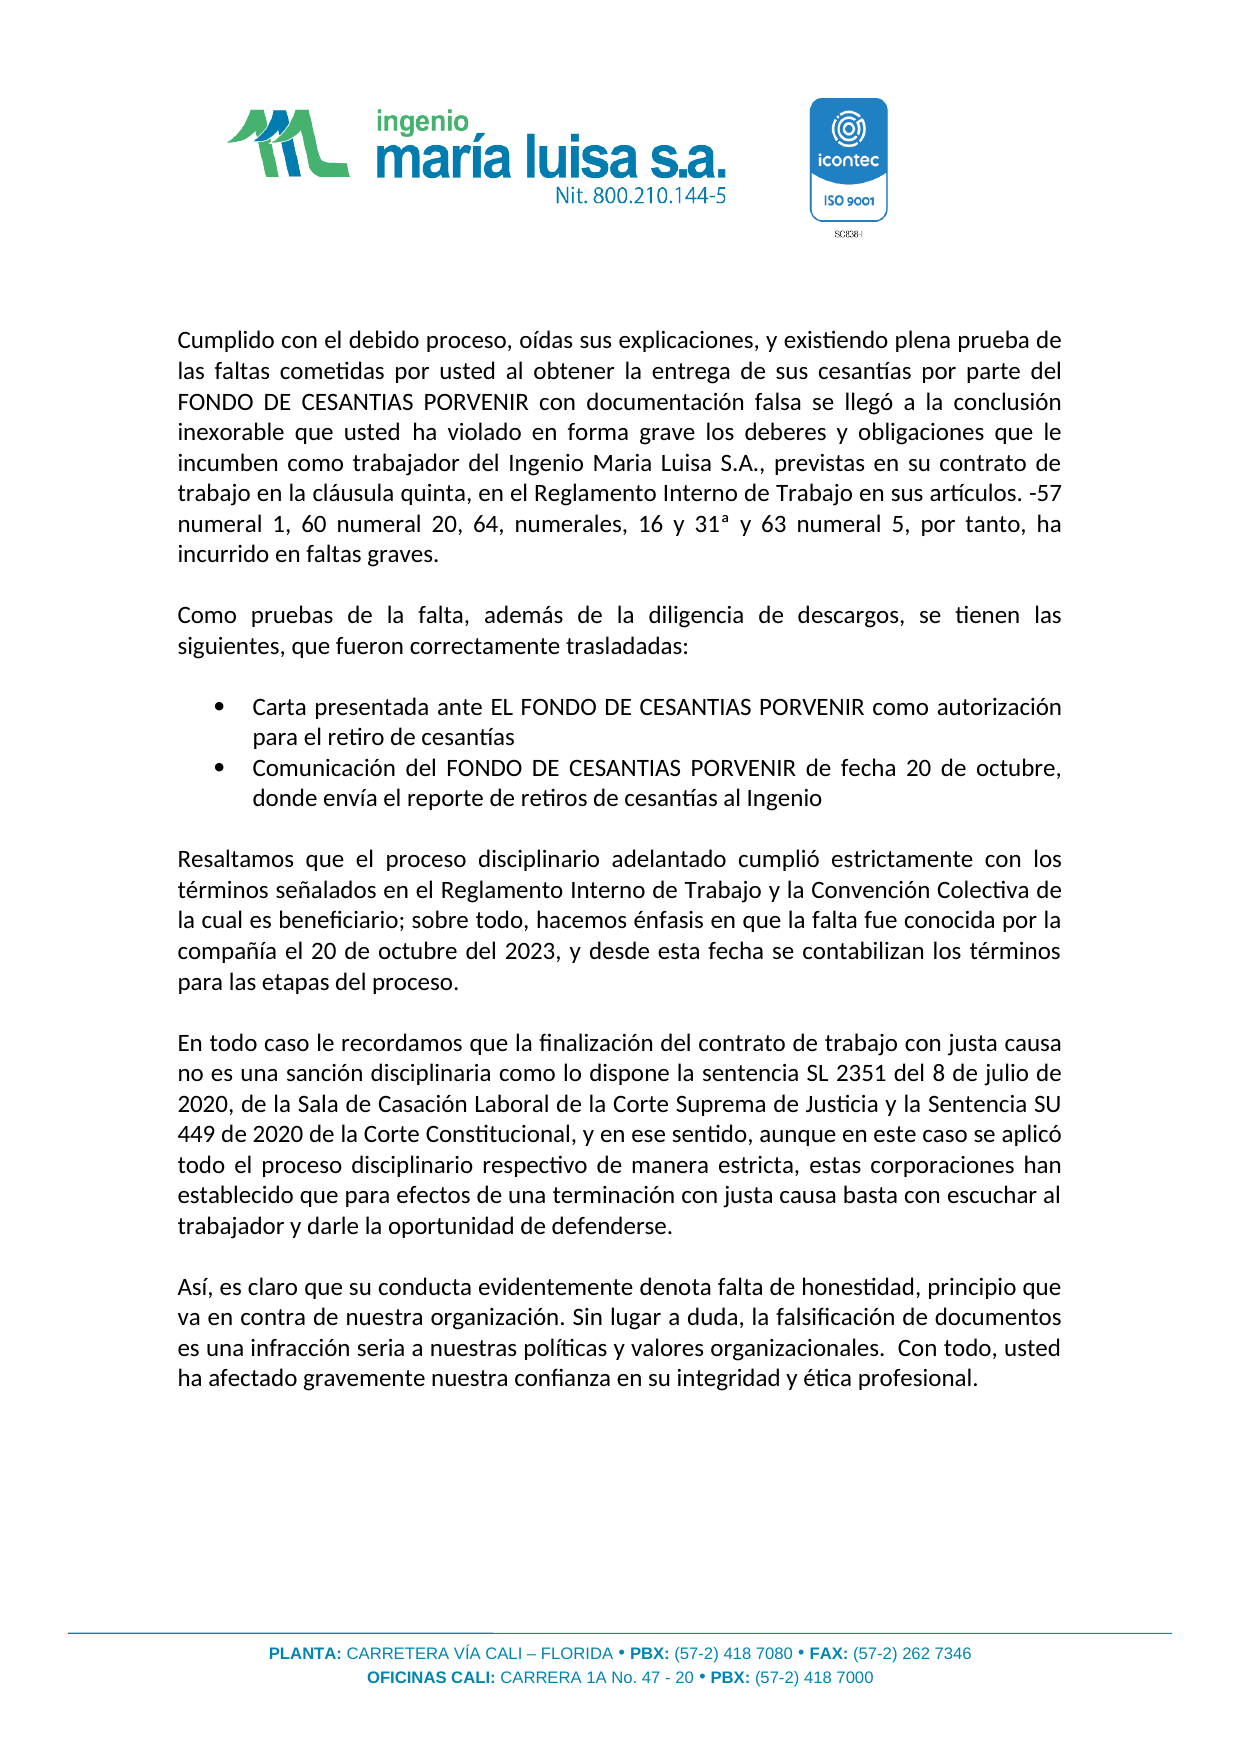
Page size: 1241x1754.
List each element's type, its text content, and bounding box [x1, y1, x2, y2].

text Así, es claro que su conducta evidentemente denota falta de honestidad, principio que va en contra de nuestra organización. Sin lugar a duda, la falsificación de documentos es una infracción seria a nuestras políticas y valores organizacionales. Con todo, usted ha afectado gravemente nuestra confianza en su integridad y ética profesional. [177, 1271, 1063, 1393]
picture [226, 95, 907, 241]
text En todo caso le recordamos que la finalización del contrato de trabajo con justa causa no es una sanción disciplinaria como lo dispone la sentencia SL 2351 del 8 de julio de 2020, de la Sala de Casación Laboral de la Corte Suprema de Justicia y la Sentencia SU 449 de 2020 de la Corte Constitucional, y en ese sentido, aunque en este caso se aplicó todo el proceso disciplinario respectivo de manera estricta, estas corporaciones han establecido que para efectos de una terminación con justa causa basta con escuchar al trabajador y darle la oportunidad de defenderse. [177, 1027, 1063, 1240]
text Cumplido con el debido proceso, oídas sus explicaciones, y existiendo plena prueba de las faltas cometidas por usted al obtener la entrega de sus cesantías por parte del FONDO DE CESANTIAS PORVENIR con documentación falsa se llegó a la conclusión inexorable que usted ha violado en forma grave los deberes y obligaciones que le incumben como trabajador del Ingenio Maria Luisa S.A., previstas en su contrato de trabajo en la cláusula quinta, en el Reglamento Interno de Trabajo en sus artículos. -57 numeral 1, 60 numeral 20, 64, numerales, 16 y 31ª y 63 numeral 5, por tanto, ha incurrido en faltas graves. [177, 325, 1063, 569]
picture [382, 1648, 389, 1659]
list Comunicación del FONDO DE CESANTIAS PORVENIR de fecha 20 de octubre, donde envía el reporte de retiros de cesantías al Ingenio [215, 752, 1063, 813]
text Como pruebas de la falta, además de la diligencia de descargos, se tienen las siguientes, que fueron correctamente trasladadas: [177, 599, 1063, 660]
picture [726, 1651, 732, 1659]
picture [370, 1648, 377, 1659]
list Carta presentada ante EL FONDO DE CESANTIAS PORVENIR como autorización para el retiro de cesantías [215, 691, 1063, 752]
text Resaltamos que el proceso disciplinario adelantado cumplió estrictamente con los términos señalados en el Reglamento Interno de Trabajo y la Convención Colectiva de la cual es beneficiario; sobre todo, hacemos énfasis en que la falta fue conocida por la compañía el 20 de octubre del 2023, y desde esta fecha se contabilizan los términos para las etapas del proceso. [177, 843, 1063, 996]
picture [541, 1648, 550, 1659]
